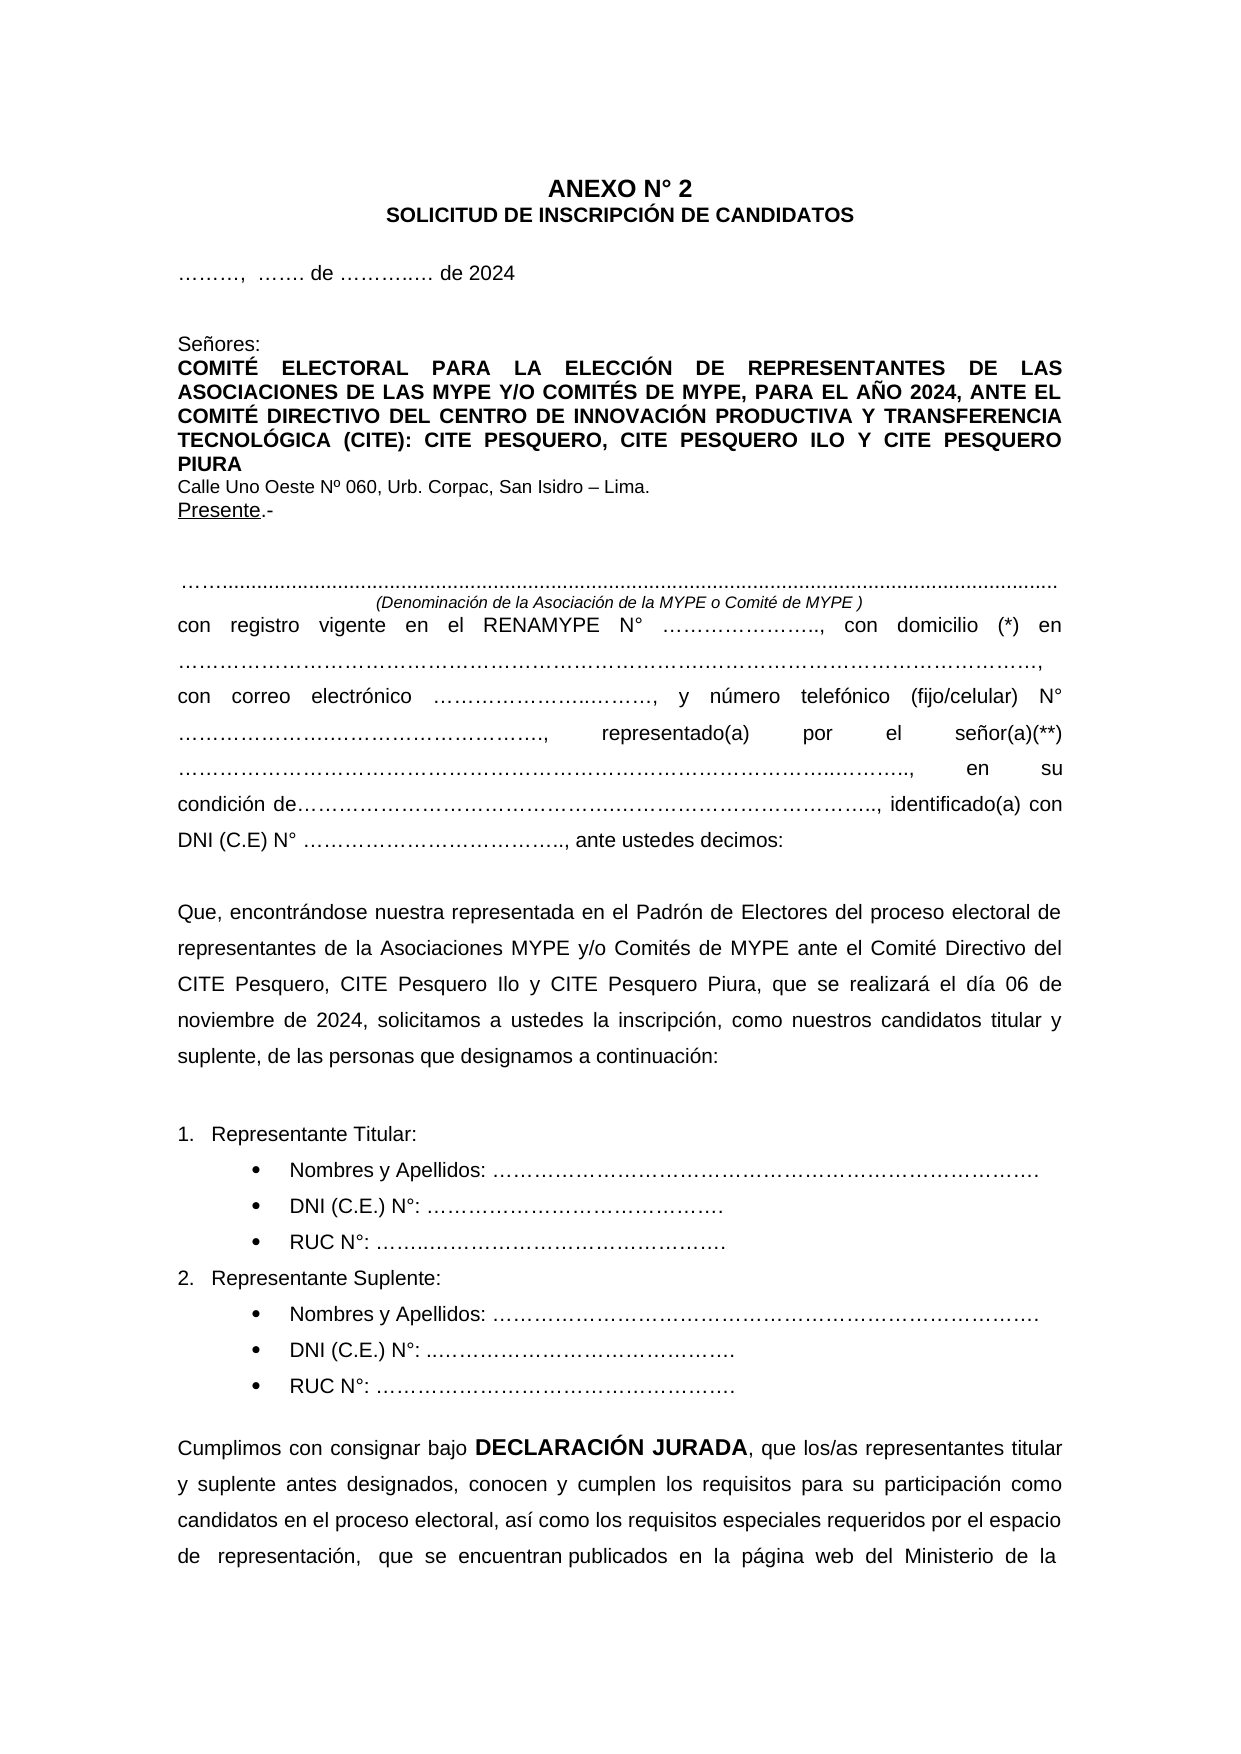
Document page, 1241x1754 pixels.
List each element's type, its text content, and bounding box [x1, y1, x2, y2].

text Cumplimos con consignar bajo DECLARACIÓN JURADA, que los/as representantes titular y suplente antes designados, conocen y cumplen los requisitos para su participación como candidatos en el proceso electoral, así como los requisitos especiales requeridos por el espacio de representación, que se encuentran publicados en la página web del Ministerio de la [177, 1434, 1063, 1568]
text COMITÉ ELECTORAL PARA LA ELECCIÓN DE REPRESENTANTES DE LAS ASOCIACIONES DE LAS MYPE Y/O COMITÉS DE MYPE, PARA EL AÑO 2024, ANTE EL COMITÉ DIRECTIVO DEL CENTRO DE INNOVACIÓN PRODUCTIVA Y TRANSFERENCIA TECNOLÓGICA (CITE): CITE PESQUERO, CITE PESQUERO ILO Y CITE PESQUERO PIURA [177, 356, 1063, 476]
text Calle Uno Oeste Nº 060, Urb. Corpac, San Isidro – Lima. [177, 476, 1063, 497]
list Representante Titular: [177, 1122, 1063, 1146]
text con registro vigente en el RENAMYPE N° ………………….., con domicilio (*) en ………………………………………………………………….…………………………………………, con correo electrónico …………………..………, y número telefónico (fijo/celular) N° ………………….…………………………., representado(a) por el señor(a)(**) …………………………………………………………………………………..……….., en su condición de……………………………………….……………………………….., identificado(a) con DNI (C.E) N° ……………………………….., ante ustedes decimos: [177, 612, 1063, 852]
text Señores: [177, 332, 1063, 356]
text ………, ……. de ………..… de 2024 [177, 260, 1063, 284]
text ANEXO N° 2 [177, 174, 1063, 203]
list DNI (C.E.) N°: ..……………………………………. [252, 1338, 1063, 1362]
text SOLICITUD DE INSCRIPCIÓN DE CANDIDATOS [177, 203, 1063, 227]
text Presente.- [177, 497, 1063, 521]
text …….................................................................................................................................................(Denominación de la Asociación de la MYPE o Comité de MYPE ) [177, 569, 1063, 612]
list DNI (C.E.) N°: ……………………………………. [252, 1194, 1063, 1218]
list Nombres y Apellidos: ……………………………………………………………………. [252, 1302, 1063, 1326]
list RUC N°: ……..……………………………………. [252, 1230, 1063, 1254]
list RUC N°: ……………………………………………. [252, 1374, 1063, 1398]
list Representante Suplente: [177, 1266, 1063, 1290]
text Que, encontrándose nuestra representada en el Padrón de Electores del proceso electoral de representantes de la Asociaciones MYPE y/o Comités de MYPE ante el Comité Directivo del CITE Pesquero, CITE Pesquero Ilo y CITE Pesquero Piura, que se realizará el día 06 de noviembre de 2024, solicitamos a ustedes la inscripción, como nuestros candidatos titular y suplente, de las personas que designamos a continuación: [177, 900, 1063, 1068]
list Nombres y Apellidos: ……………………………………………………………………. [252, 1158, 1063, 1182]
